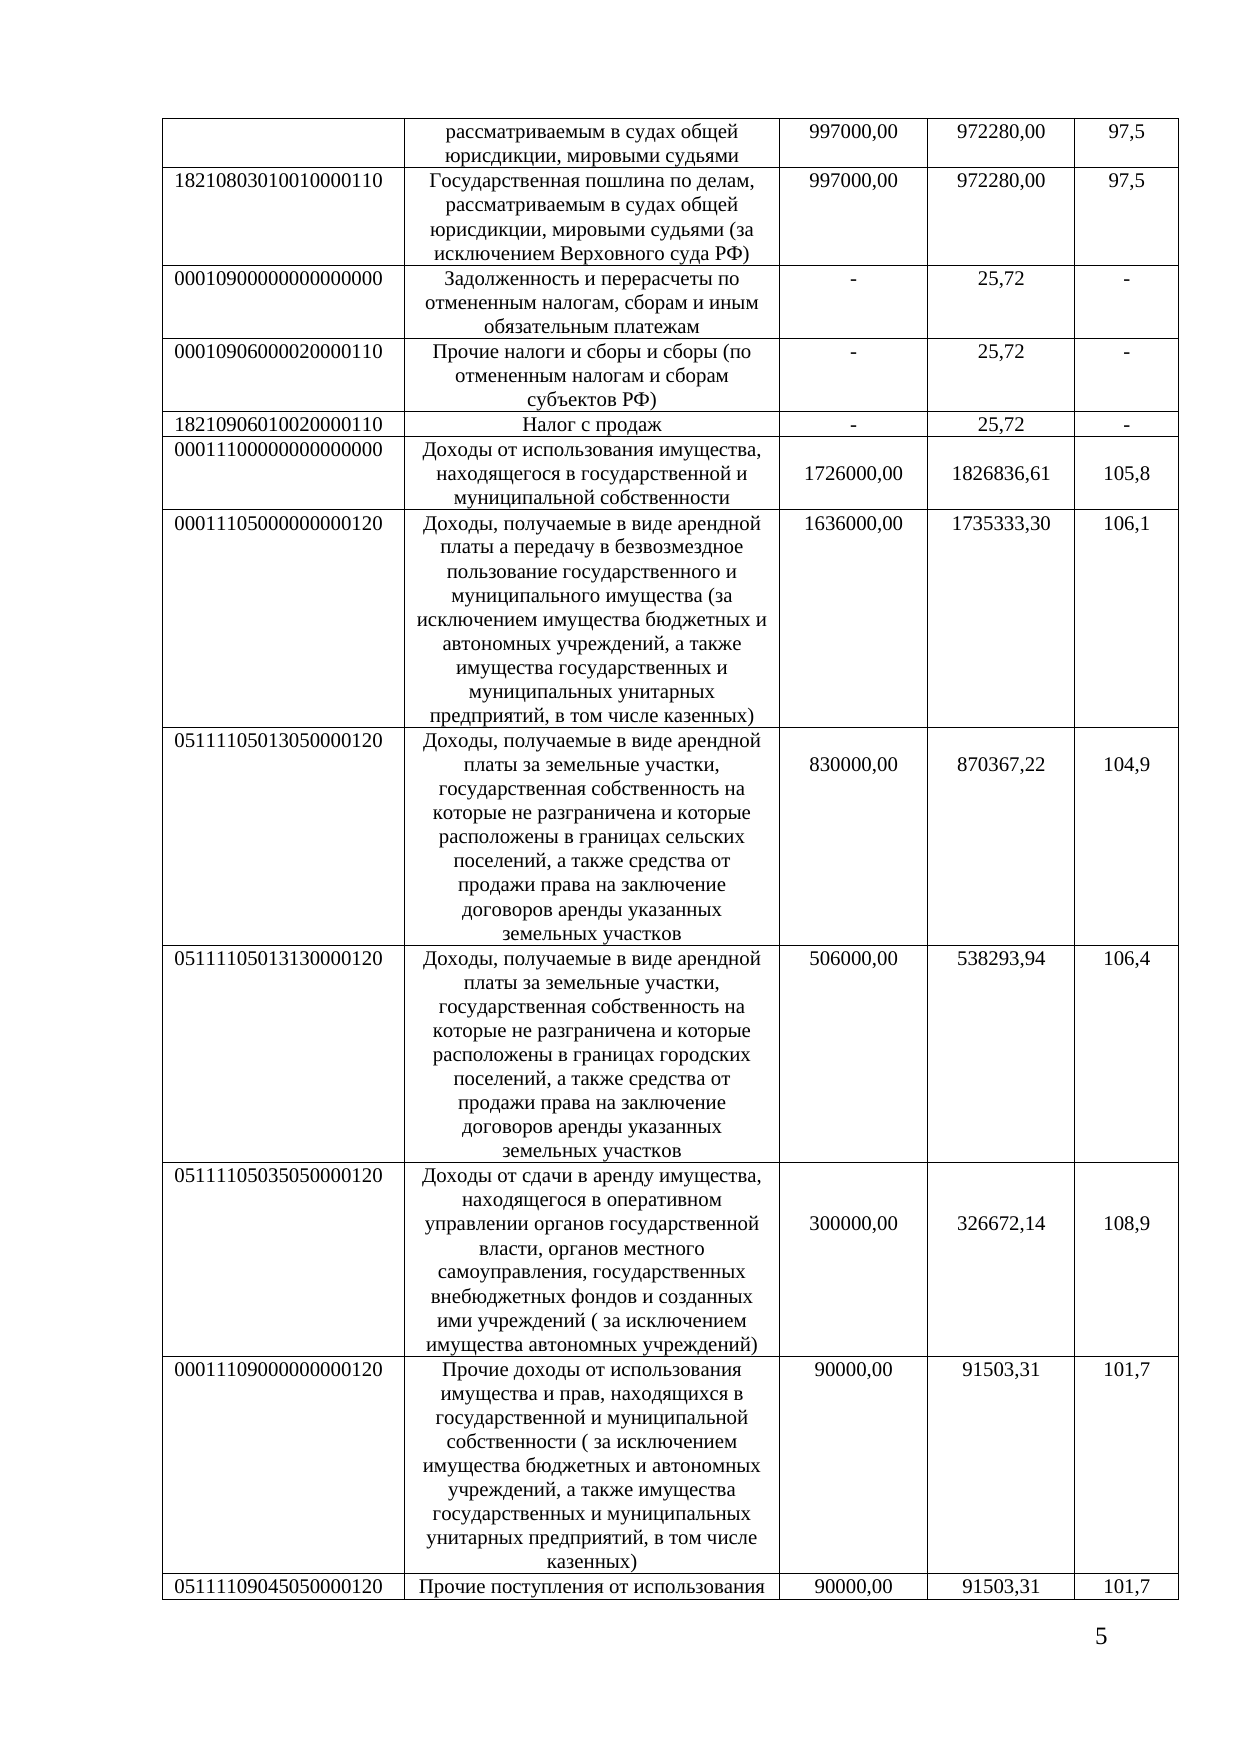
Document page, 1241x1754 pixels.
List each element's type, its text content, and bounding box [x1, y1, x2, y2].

table_cell - [1075, 412, 1178, 436]
table_cell 997000,00 [780, 119, 927, 167]
table_cell 05111105013050000120 [163, 728, 404, 944]
table_cell Доходы, получаемые в виде арендной платы за земельные участки, государственная собственность на которые не разграничена и которые расположены в границах сельских поселений, а также средства от продажи права на заключение договоров аренды указанных земельных участков [405, 728, 779, 944]
table_cell Прочие доходы от использования имущества и прав, находящихся в государственной и муниципальной собственности ( за исключением имущества бюджетных и автономных учреждений, а также имущества государственных и муниципальных унитарных предприятий, в том числе казенных) [405, 1357, 779, 1573]
table_cell 00011109000000000120 [163, 1357, 404, 1573]
table_cell 97,5 [1075, 168, 1178, 264]
table_cell Задолженность и перерасчеты по отмененным налогам, сборам и иным обязательным платежам [405, 266, 779, 338]
table_cell 1826836,61 [928, 437, 1074, 509]
table_cell 538293,94 [928, 946, 1074, 1162]
table_cell 05111105013130000120 [163, 946, 404, 1162]
table_cell 101,7 [1075, 1574, 1178, 1598]
table_cell 00011100000000000000 [163, 437, 404, 509]
table_cell - [780, 412, 927, 436]
table_cell 91503,31 [928, 1357, 1074, 1573]
table_cell Доходы, получаемые в виде арендной платы за земельные участки, государственная собственность на которые не разграничена и которые расположены в границах городских поселений, а также средства от продажи права на заключение договоров аренды указанных земельных участков [405, 946, 779, 1162]
table_cell Доходы от сдачи в аренду имущества, находящегося в оперативном управлении органов государственной власти, органов местного самоуправления, государственных внебюджетных фондов и созданных ими учреждений ( за исключением имущества автономных учреждений) [405, 1163, 779, 1356]
table_cell 106,4 [1075, 946, 1178, 1162]
table_cell - [780, 266, 927, 338]
table_cell 997000,00 [780, 168, 927, 264]
table_cell 972280,00 [928, 168, 1074, 264]
table_cell 326672,14 [928, 1163, 1074, 1356]
table_cell 870367,22 [928, 728, 1074, 944]
table_cell - [1075, 339, 1178, 411]
table_cell 00010906000020000110 [163, 339, 404, 411]
table_cell 18210906010020000110 [163, 412, 404, 436]
table_cell 104,9 [1075, 728, 1178, 944]
table_cell 91503,31 [928, 1574, 1074, 1598]
table_cell 00011105000000000120 [163, 510, 404, 727]
table_cell 1735333,30 [928, 510, 1074, 727]
table_cell 105,8 [1075, 437, 1178, 509]
table_cell 506000,00 [780, 946, 927, 1162]
table_cell 1636000,00 [780, 510, 927, 727]
table_cell Государственная пошлина по делам, рассматриваемым в судах общей юрисдикции, мировыми судьями (за исключением Верховного суда РФ) [405, 168, 779, 264]
table_cell Налог с продаж [405, 412, 779, 436]
table_cell Доходы, получаемые в виде арендной платы а передачу в безвозмездное пользование государственного и муниципального имущества (за исключением имущества бюджетных и автономных учреждений, а также имущества государственных и муниципальных унитарных предприятий, в том числе казенных) [405, 510, 779, 727]
table_cell 90000,00 [780, 1357, 927, 1573]
table_cell 101,7 [1075, 1357, 1178, 1573]
table_cell 18210803010010000110 [163, 168, 404, 264]
table_cell 106,1 [1075, 510, 1178, 727]
table_cell 05111105035050000120 [163, 1163, 404, 1356]
table_cell 972280,00 [928, 119, 1074, 167]
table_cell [405, 1574, 779, 1598]
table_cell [163, 119, 404, 167]
table_cell Прочие налоги и сборы и сборы (по отмененным налогам и сборам субъектов РФ) [405, 339, 779, 411]
table_cell - [1075, 266, 1178, 338]
table_cell 300000,00 [780, 1163, 927, 1356]
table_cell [163, 1574, 404, 1598]
table_cell 97,5 [1075, 119, 1178, 167]
table_cell 25,72 [928, 412, 1074, 436]
table_cell 00010900000000000000 [163, 266, 404, 338]
table_cell 25,72 [928, 266, 1074, 338]
table_cell Доходы от использования имущества, находящегося в государственной и муниципальной собственности [405, 437, 779, 509]
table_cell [405, 119, 779, 167]
table_cell 25,72 [928, 339, 1074, 411]
table_cell 830000,00 [780, 728, 927, 944]
table_cell - [780, 339, 927, 411]
table_cell 1726000,00 [780, 437, 927, 509]
table_cell 108,9 [1075, 1163, 1178, 1356]
table_cell 90000,00 [780, 1574, 927, 1598]
